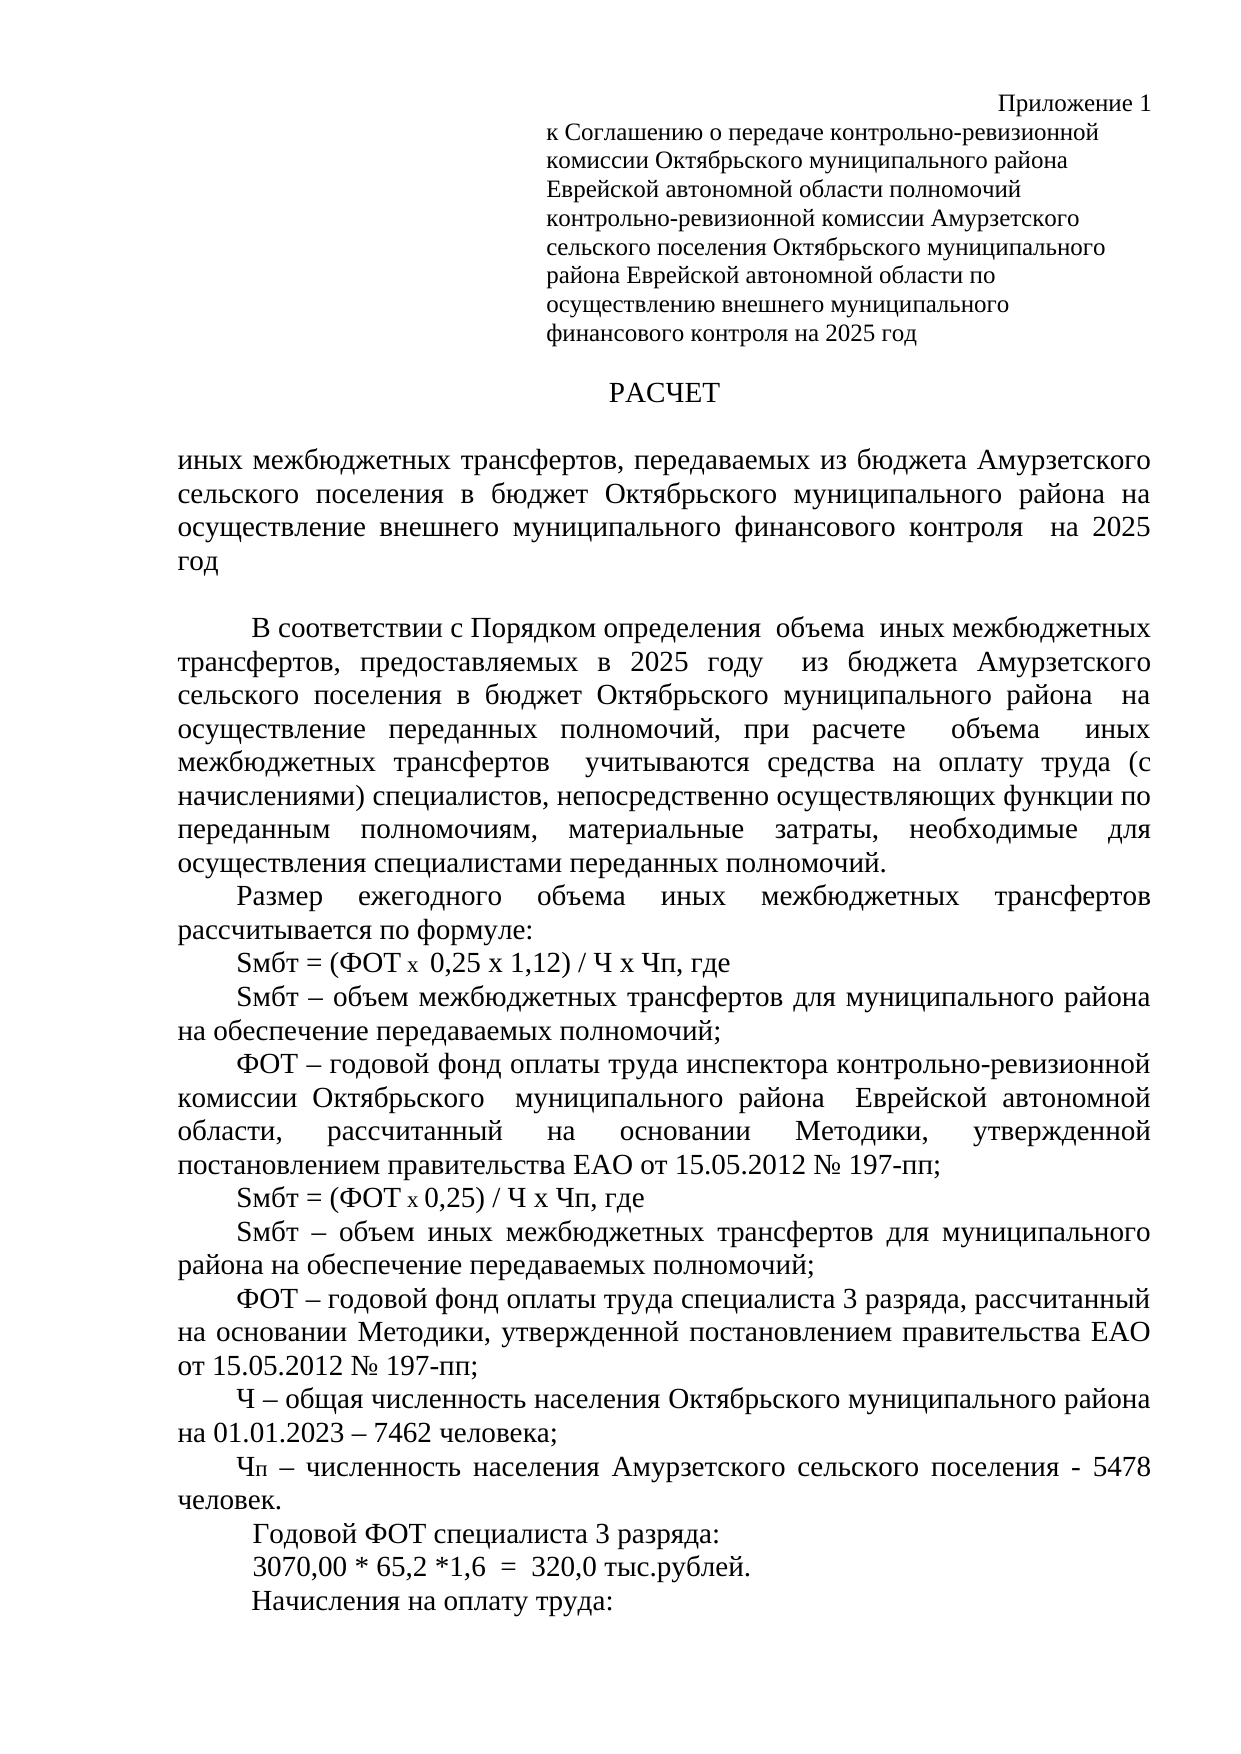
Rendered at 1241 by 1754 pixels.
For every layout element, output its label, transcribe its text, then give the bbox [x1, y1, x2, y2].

text ФОТ – годовой фонд оплаты труда инспектора контрольно-ревизионной комиссии Октябрьского муниципального района Еврейской автономной области, рассчитанный на основании Методики, утвержденной постановлением правительства ЕАО от 15.05.2012 № 197-пп; [177, 1046, 1152, 1180]
text Чп – численность населения Амурзетского сельского поселения - 5478 человек. [177, 1449, 1152, 1516]
text Ч – общая численность населения Октябрьского муниципального района на 01.01.2023 – 7462 человека; [177, 1382, 1152, 1449]
text финансового контроля на 2025 год [177, 318, 1152, 347]
text комиссии Октябрьского муниципального района [177, 145, 1152, 174]
text Sмбт = (ФОТ х 0,25) / Ч х Чп, где [177, 1180, 1152, 1214]
text Размер ежегодного объема иных межбюджетных трансфертов рассчитывается по формуле: [177, 878, 1152, 946]
text 3070,00 * 65,2 *1,6 = 320,0 тыс.рублей. [177, 1549, 1152, 1583]
text Приложение 1 [177, 88, 1152, 117]
text РАСЧЕТ [177, 375, 1152, 409]
text Начисления на оплату труда: [177, 1583, 1152, 1616]
text ФОТ – годовой фонд оплаты труда специалиста 3 разряда, рассчитанный на основании Методики, утвержденной постановлением правительства ЕАО от 15.05.2012 № 197-пп; [177, 1281, 1152, 1382]
text Годовой ФОТ специалиста 3 разряда: [177, 1516, 1152, 1549]
text осуществлению внешнего муниципального [177, 289, 1152, 318]
text к Соглашению о передаче контрольно-ревизионной [177, 117, 1152, 145]
text сельского поселения Октябрьского муниципального [177, 232, 1152, 260]
text Sмбт – объем иных межбюджетных трансфертов для муниципального района на обеспечение передаваемых полномочий; [177, 1214, 1152, 1281]
text В соответствии с Порядком определения объема иных межбюджетных трансфертов, предоставляемых в 2025 году из бюджета Амурзетского сельского поселения в бюджет Октябрьского муниципального района на осуществление переданных полномочий, при расчете объема иных межбюджетных трансфертов учитываются средства на оплату труда (с начислениями) специалистов, непосредственно осуществляющих функции по переданным полномочиям, материальные затраты, необходимые для осуществления специалистами переданных полномочий. [177, 610, 1152, 878]
text контрольно-ревизионной комиссии Амурзетского [177, 203, 1152, 232]
text Sмбт – объем межбюджетных трансфертов для муниципального района на обеспечение передаваемых полномочий; [177, 979, 1152, 1046]
text иных межбюджетных трансфертов, передаваемых из бюджета Амурзетского сельского поселения в бюджет Октябрьского муниципального района на осуществление внешнего муниципального финансового контроля на 2025 год [177, 442, 1152, 577]
text Еврейской автономной области полномочий [177, 174, 1152, 203]
text района Еврейской автономной области по [177, 260, 1152, 289]
text Sмбт = (ФОТ х 0,25 х 1,12) / Ч х Чп, где [177, 946, 1152, 979]
